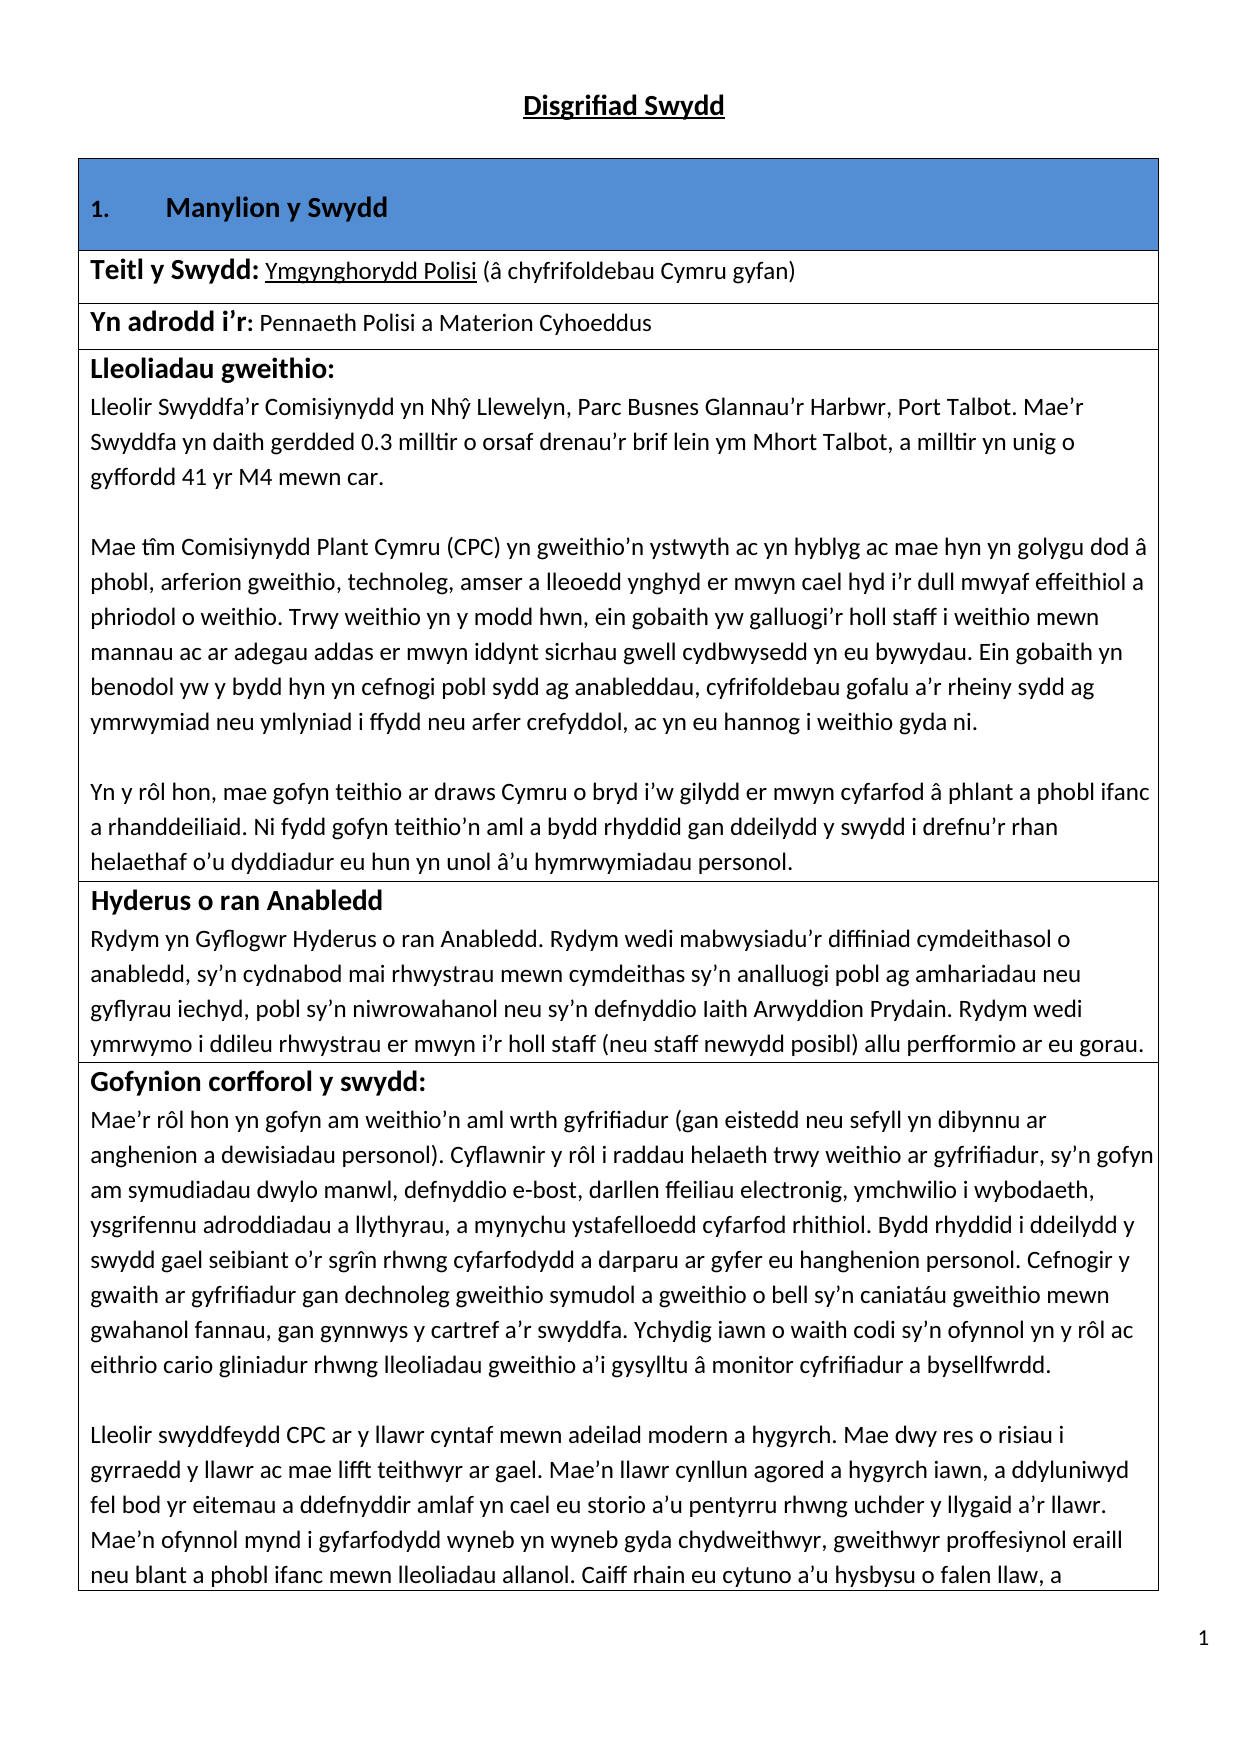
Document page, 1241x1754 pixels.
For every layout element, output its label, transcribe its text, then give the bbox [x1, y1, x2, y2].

table_cell Yn adrodd i’r: Pennaeth Polisi a Materion Cyhoeddus [79, 304, 1158, 349]
table_cell Hyderus o ran Anabledd Rydym yn Gyflogwr Hyderus o ran Anabledd. Rydym wedi mabwysiadu’r diffiniad cymdeithasol o anabledd, sy’n cydnabod mai rhwystrau mewn cymdeithas sy’n analluogi pobl ag amhariadau neu gyflyrau iechyd, pobl sy’n niwrowahanol neu sy’n defnyddio Iaith Arwyddion Prydain. Rydym wedi ymrwymo i ddileu rhwystrau er mwyn i’r holl staff (neu staff newydd posibl) allu perfformio ar eu gorau. [79, 882, 1158, 1062]
table_cell Teitl y Swydd: Ymgynghorydd Polisi (â chyfrifoldebau Cymru gyfan) [79, 251, 1158, 302]
table_cell Lleoliadau gweithio: Lleolir Swyddfa’r Comisiynydd yn Nhŷ Llewelyn, Parc Busnes Glannau’r Harbwr, Port Talbot. Mae’r Swyddfa yn daith gerdded 0.3 milltir o orsaf drenau’r brif lein ym Mhort Talbot, a milltir yn unig o gyffordd 41 yr M4 mewn car. Mae tîm Comisiynydd Plant Cymru (CPC) yn gweithio’n ystwyth ac yn hyblyg ac mae hyn yn golygu dod â phobl, arferion gweithio, technoleg, amser a lleoedd ynghyd er mwyn cael hyd i’r dull mwyaf effeithiol a phriodol o weithio. Trwy weithio yn y modd hwn, ein gobaith yw galluogi’r holl staff i weithio mewn mannau ac ar adegau addas er mwyn iddynt sicrhau gwell cydbwysedd yn eu bywydau. Ein gobaith yn benodol yw y bydd hyn yn cefnogi pobl sydd ag anableddau, cyfrifoldebau gofalu a’r rheiny sydd ag ymrwymiad neu ymlyniad i ffydd neu arfer crefyddol, ac yn eu hannog i weithio gyda ni. Yn y rôl hon, mae gofyn teithio ar draws Cymru o bryd i’w gilydd er mwyn cyfarfod â phlant a phobl ifanc a rhanddeiliaid. Ni fydd gofyn teithio’n aml a bydd rhyddid gan ddeilydd y swydd i drefnu’r rhan helaethaf o’u dyddiadur eu hun yn unol â’u hymrwymiadau personol. [79, 350, 1158, 881]
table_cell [79, 1063, 1158, 1589]
subtitle Disgrifiad Swydd [39, 87, 1201, 122]
table_header 1. Manylion y Swydd [79, 159, 1158, 250]
